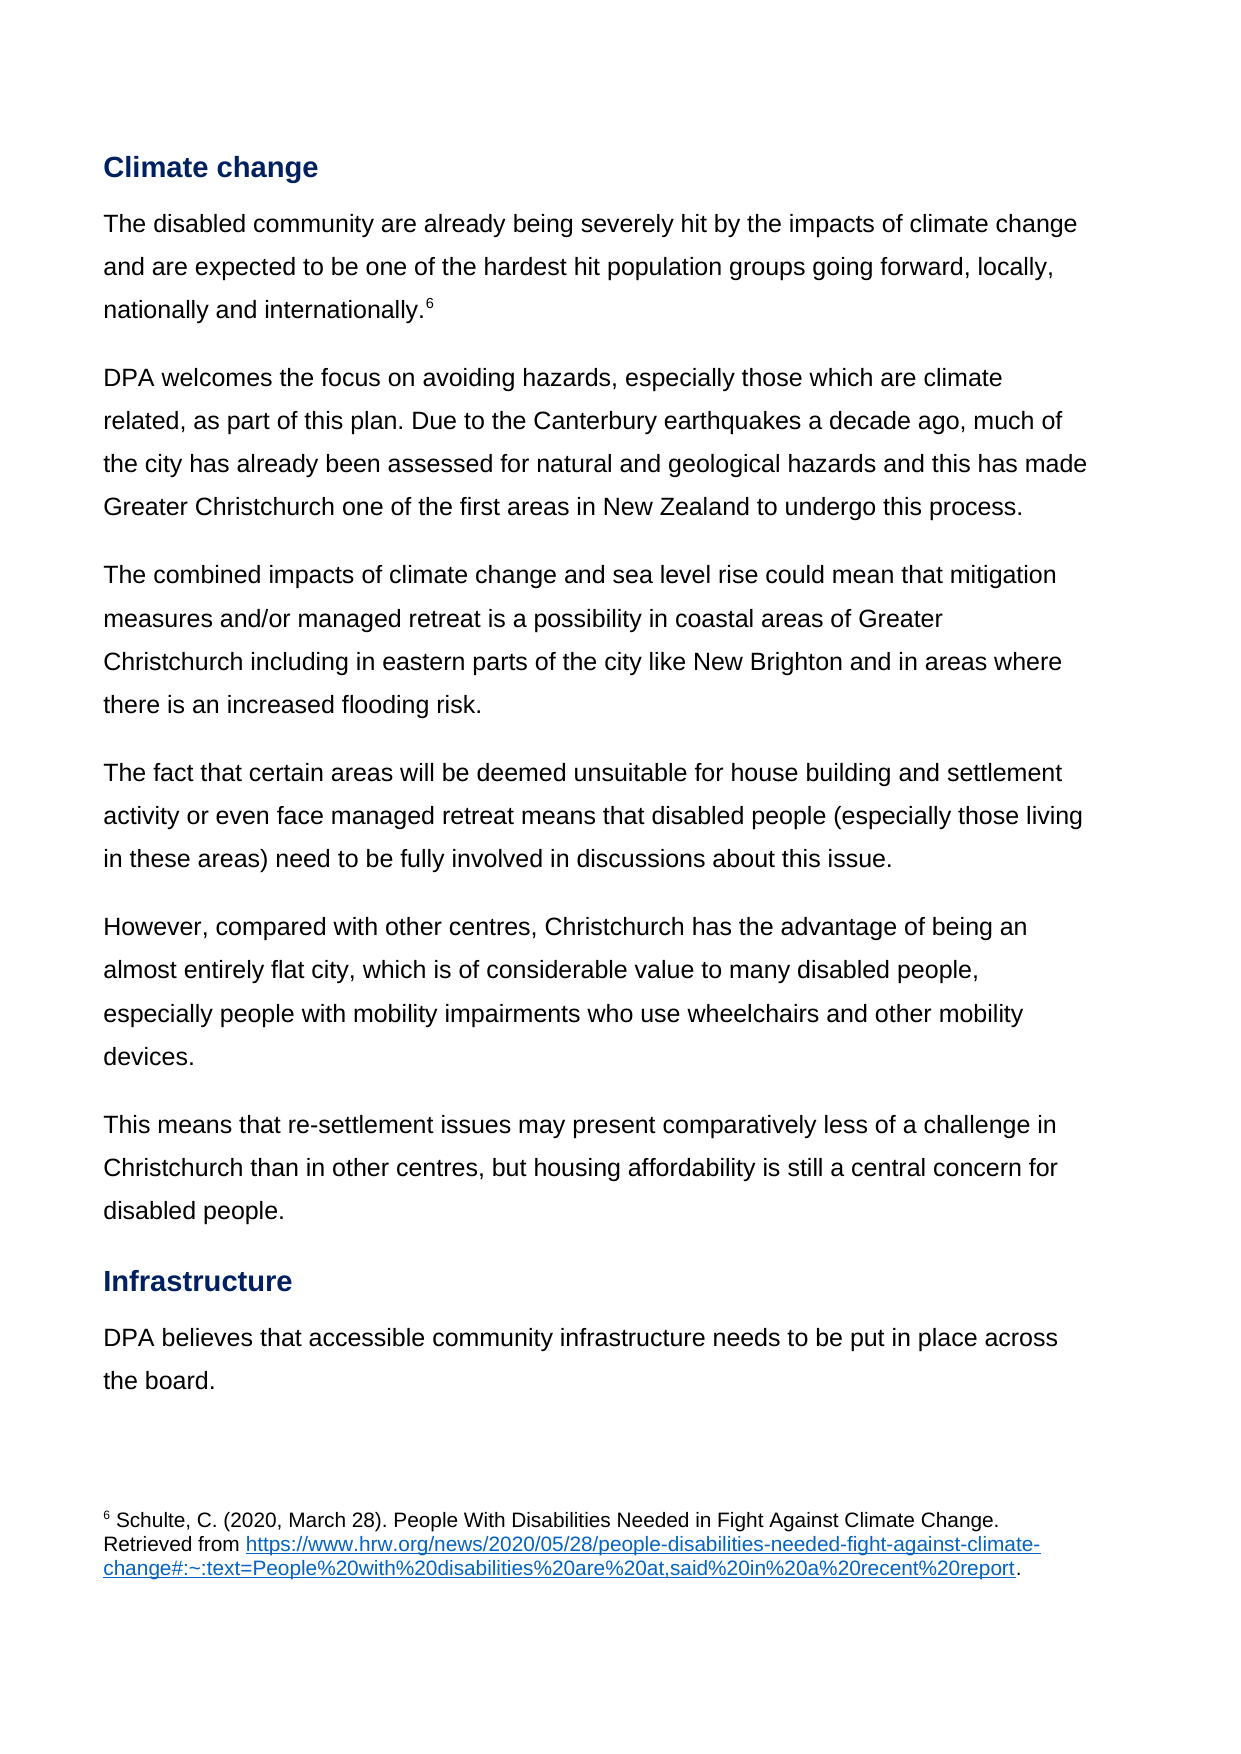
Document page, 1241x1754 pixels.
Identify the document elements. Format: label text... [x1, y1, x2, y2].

text The combined impacts of climate change and sea level rise could mean that mitigation measures and/or managed retreat is a possibility in coastal areas of Greater Christchurch including in eastern parts of the city like New Brighton and in areas where there is an increased flooding risk. [103, 560, 1090, 718]
text The disabled community are already being severely hit by the impacts of climate change and are expected to be one of the hardest hit population groups going forward, locally, nationally and internationally. [103, 208, 1090, 323]
text However, compared with other centres, Christchurch has the advantage of being an almost entirely flat city, which is of considerable value to many disabled people, especially people with mobility impairments who use wheelchairs and other mobility devices. [103, 912, 1090, 1070]
text The fact that certain areas will be deemed unsuitable for house building and settlement activity or even face managed retreat means that disabled people (especially those living in these areas) need to be fully involved in discussions about this issue. [103, 758, 1090, 873]
subtitle Infrastructure [103, 1264, 1090, 1298]
text DPA believes that accessible community infrastructure needs to be put in place across the board. [103, 1323, 1090, 1394]
subtitle Climate change [103, 150, 1090, 183]
text This means that re-settlement issues may present comparatively less of a challenge in Christchurch than in other centres, but housing affordability is still a central concern for disabled people. [103, 1110, 1090, 1225]
text DPA welcomes the focus on avoiding hazards, especially those which are climate related, as part of this plan. Due to the Canterbury earthquakes a decade ago, much of the city has already been assessed for natural and geological hazards and this has made Greater Christchurch one of the first areas in New Zealand to undergo this process. [103, 363, 1090, 521]
